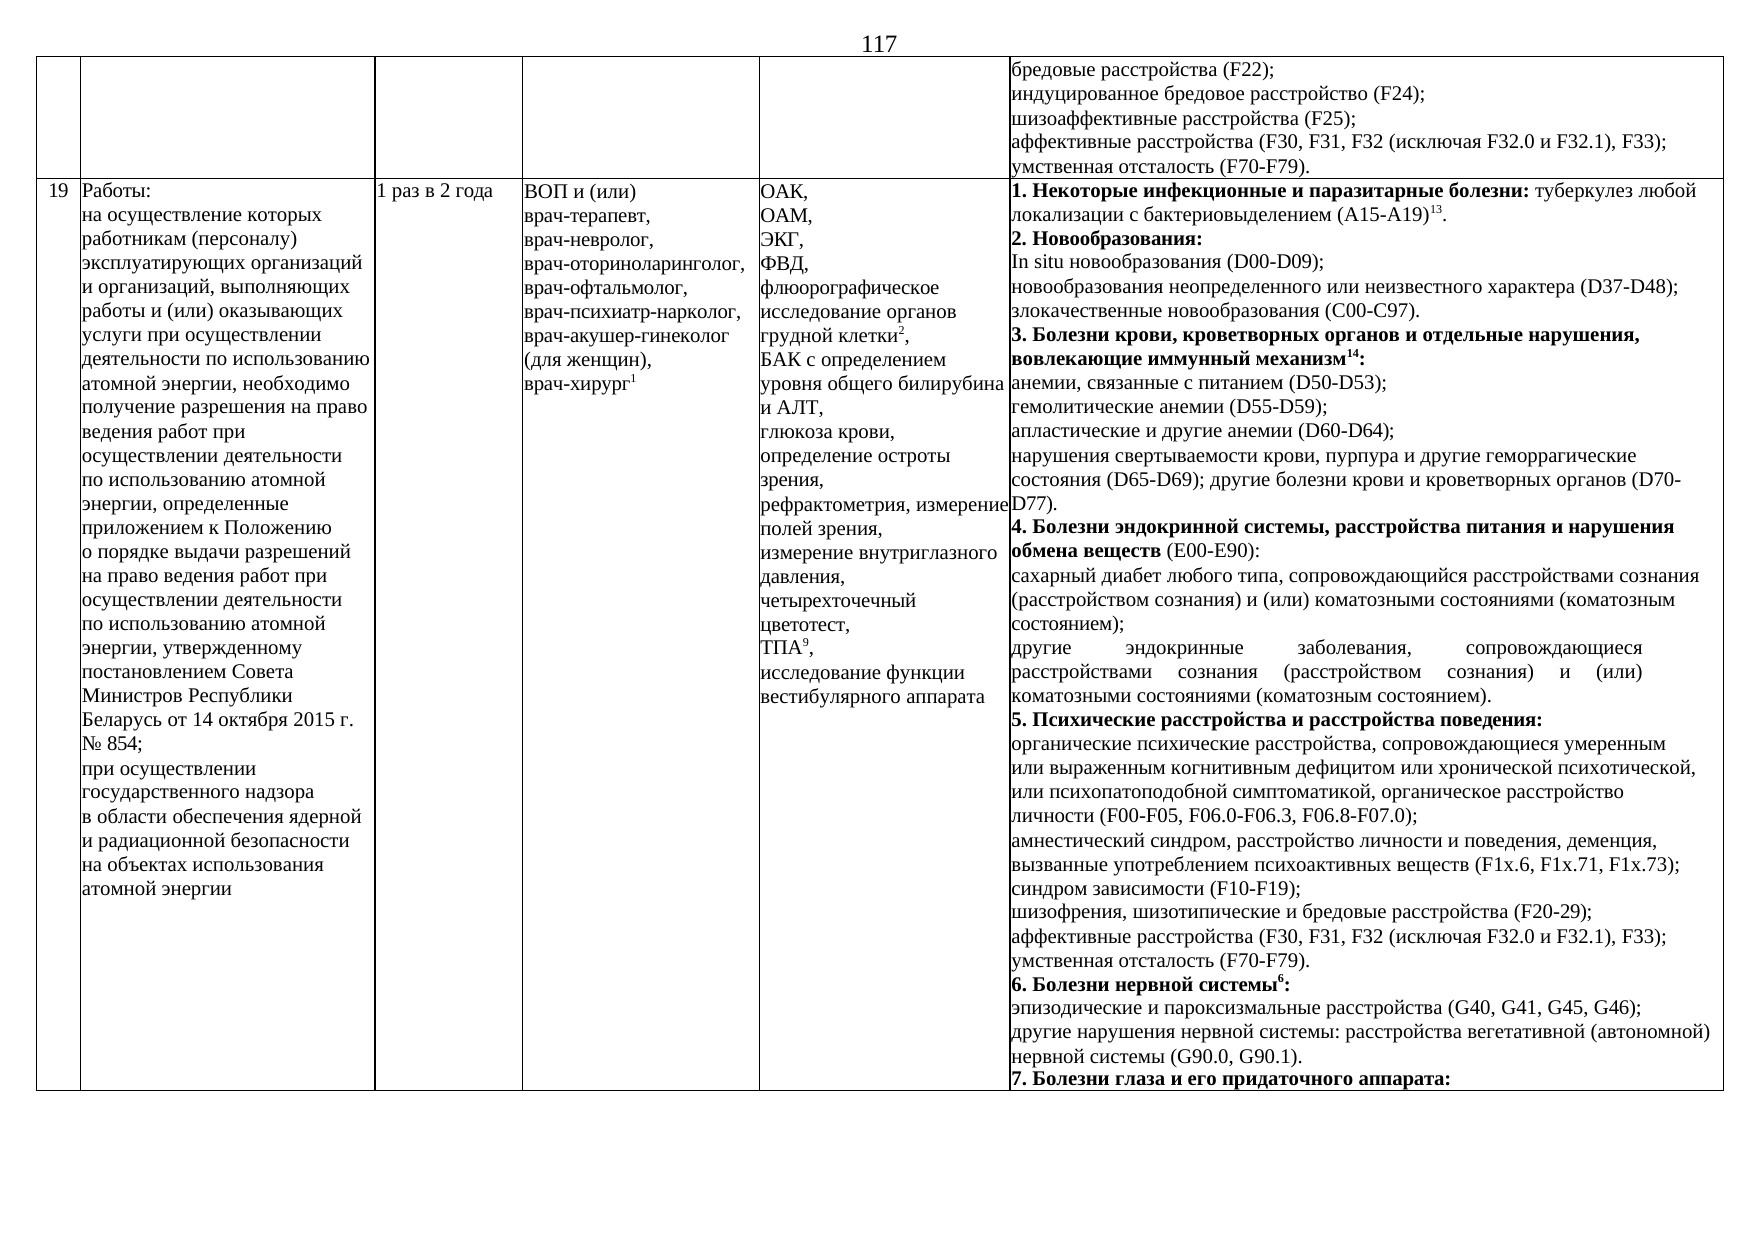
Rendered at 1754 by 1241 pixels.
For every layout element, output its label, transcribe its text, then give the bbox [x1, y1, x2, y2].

table_cell 1 раз в 2 года [376, 179, 522, 1090]
table_cell Некоторые инфекционные и паразитарные болезни: туберкулез любой локализации с бактериовыделением (A15-A19)13. Новообразования: In situ новообразования (D00-D09); новообразования неопределенного или неизвестного характера (D37-D48); злокачественные новообразования (C00-C97). Болезни крови, кроветворных органов и отдельные нарушения, вовлекающие иммунный механизм14: анемии, связанные с питанием (D50-D53); гемолитические анемии (D55-D59); апластические и другие анемии (D60-D64); нарушения свертываемости крови, пурпура и другие геморрагические состояния (D65-D69); другие болезни крови и кроветворных органов (D70- D77). Болезни эндокринной системы, расстройства питания и нарушения обмена веществ (E00-E90): сахарный диабет любого типа, сопровождающийся расстройствами сознания (расстройством сознания) и (или) коматозными состояниями (коматозным состоянием); другие эндокринные заболевания, сопровождающиеся расстройствами сознания (расстройством сознания) и (или) коматозными состояниями (коматозным состоянием). Психические расстройства и расстройства поведения: органические психические расстройства, сопровождающиеся умеренным или выраженным когнитивным дефицитом или хронической психотической, или психопатоподобной симптоматикой, органическое расстройство личности (F00-F05, F06.0-F06.3, F06.8-F07.0); амнестический синдром, расстройство личности и поведения, деменция, вызванные употреблением психоактивных веществ (F1x.6, F1x.71, F1x.73); синдром зависимости (F10-F19); шизофрения, шизотипические и бредовые расстройства (F20-29); аффективные расстройства (F30, F31, F32 (исключая F32.0 и F32.1), F33); умственная отсталость (F70-F79). Болезни нервной системы6: эпизодические и пароксизмальные расстройства (G40, G41, G45, G46); другие нарушения нервной системы: расстройства вегетативной (автономной) нервной системы (G90.0, G90.1). Болезни глаза и его придаточного аппарата: [1011, 179, 1723, 1090]
table_header [760, 57, 1009, 178]
table_header [376, 57, 522, 178]
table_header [1011, 57, 1723, 178]
table_cell ОАК, ОАМ, ЭКГ, ФВД, флюорографическое исследование органов грудной клетки2, БАК с определением уровня общего билирубина и АЛТ, глюкоза крови, определение остроты зрения, рефрактометрия, измерение полей зрения, измерение внутриглазного давления, четырехточечный цветотест, ТПА9, исследование функции вестибулярного аппарата [760, 179, 1009, 1090]
table_cell 19 [37, 179, 80, 1090]
table_header [523, 57, 759, 178]
table_cell Работы: на осуществление которых работникам (персоналу) эксплуатирующих организаций и организаций, выполняющих работы и (или) оказывающих услуги при осуществлении деятельности по использованию атомной энергии, необходимо получение разрешения на право ведения работ при осуществлении деятельности по использованию атомной энергии, определенные приложением к Положению о порядке выдачи разрешений на право ведения работ при осуществлении деятельности по использованию атомной энергии, утвержденному постановлением Совета Министров Республики Беларусь от 14 октября 2015 г. № 854; при осуществлении государственного надзора в области обеспечения ядерной и радиационной безопасности на объектах использования атомной энергии [81, 179, 374, 1090]
table_header [37, 57, 80, 178]
table_header [81, 57, 374, 178]
table_cell ВОП и (или) врач-терапевт, врач-невролог, врач-оториноларинголог, врач-офтальмолог, врач-психиатр-нарколог, врач-акушер-гинеколог (для женщин), врач-хирург1 [523, 179, 759, 1090]
